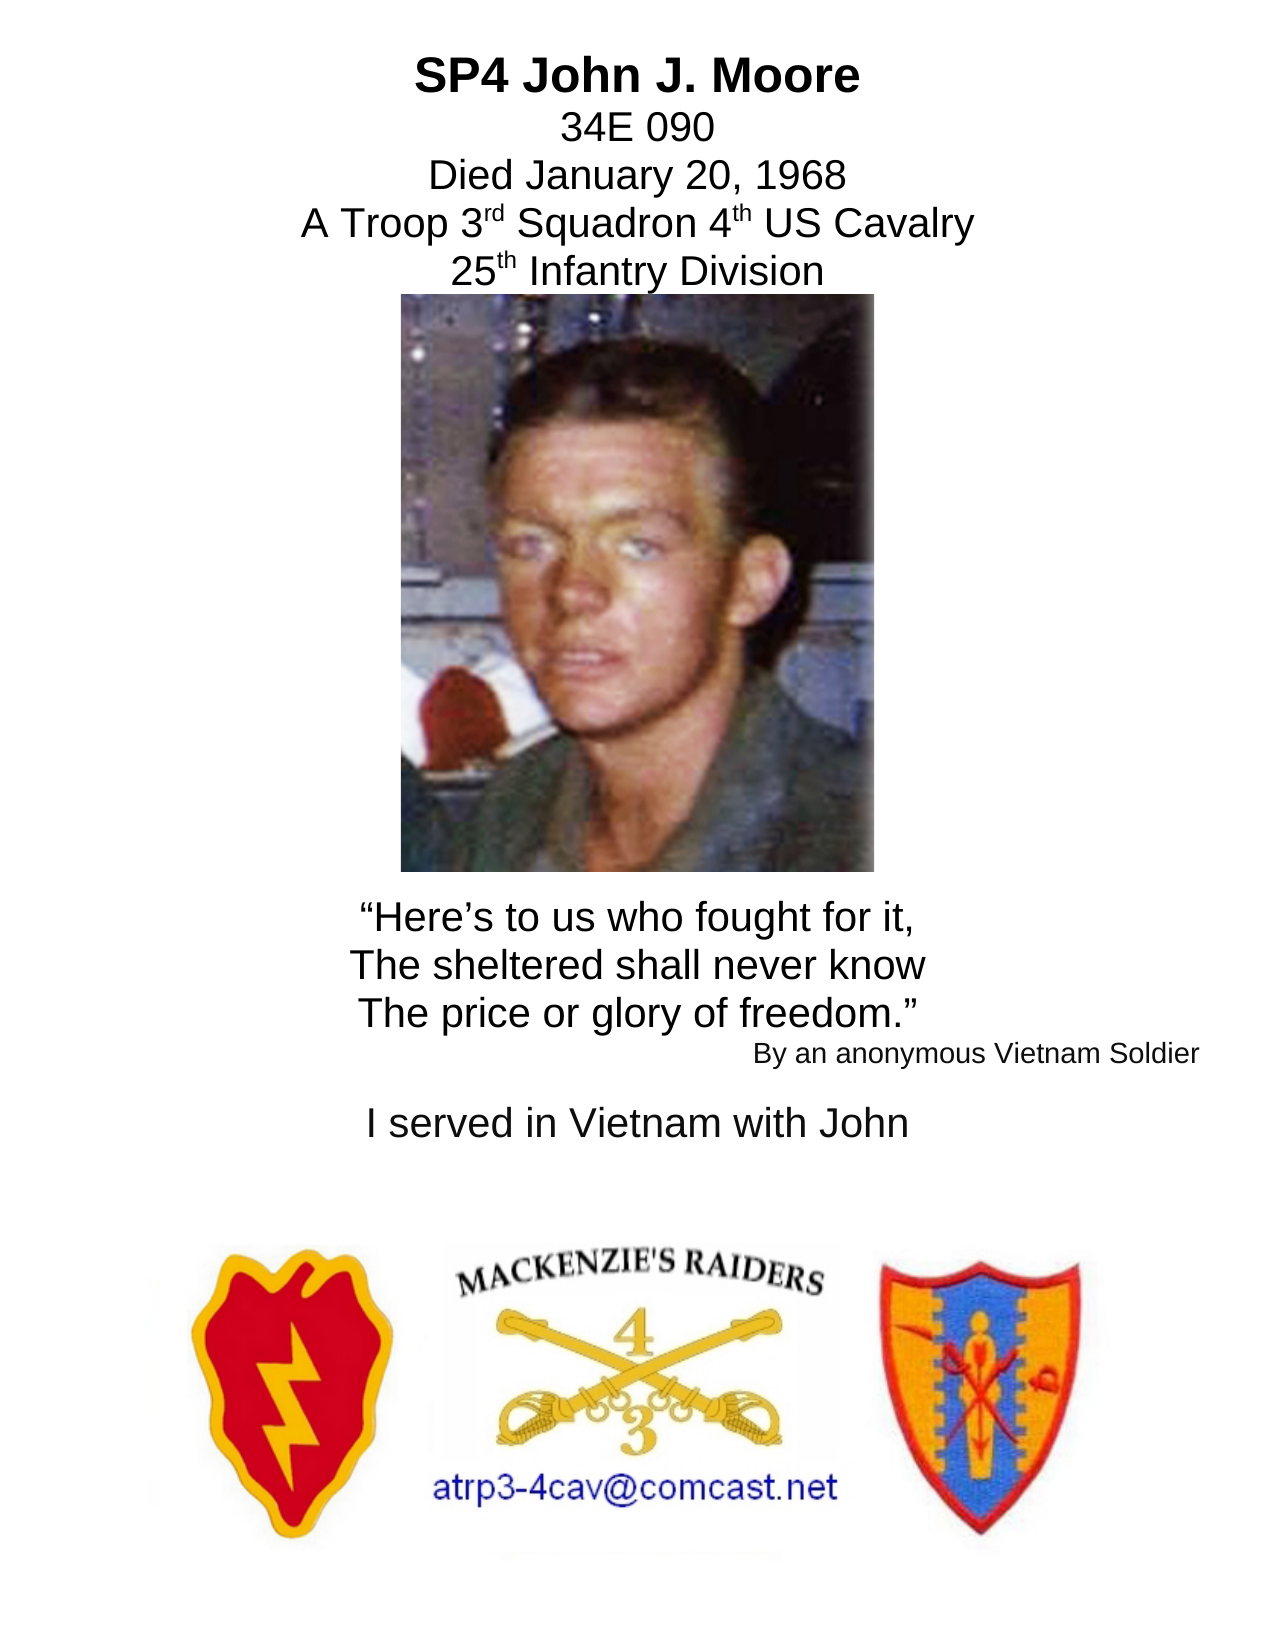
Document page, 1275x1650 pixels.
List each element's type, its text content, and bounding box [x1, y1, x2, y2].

text “Here’s to us who fought for it, [75, 893, 1200, 941]
text Died January 20, 1968 [75, 150, 1200, 198]
text 34E 090 [75, 102, 1200, 150]
picture [75, 1242, 1200, 1599]
text The price or glory of freedom.” [75, 989, 1200, 1037]
text By an anonymous Vietnam Soldier [75, 1037, 1200, 1070]
text The sheltered shall never know [75, 941, 1200, 989]
text SP4 John J. Moore [75, 45, 1200, 102]
text A Troop 3rd Squadron 4th US Cavalry [75, 198, 1200, 246]
text I served in Vietnam with John [75, 1099, 1200, 1147]
text 25th Infantry Division [75, 246, 1200, 294]
picture [400, 294, 875, 872]
